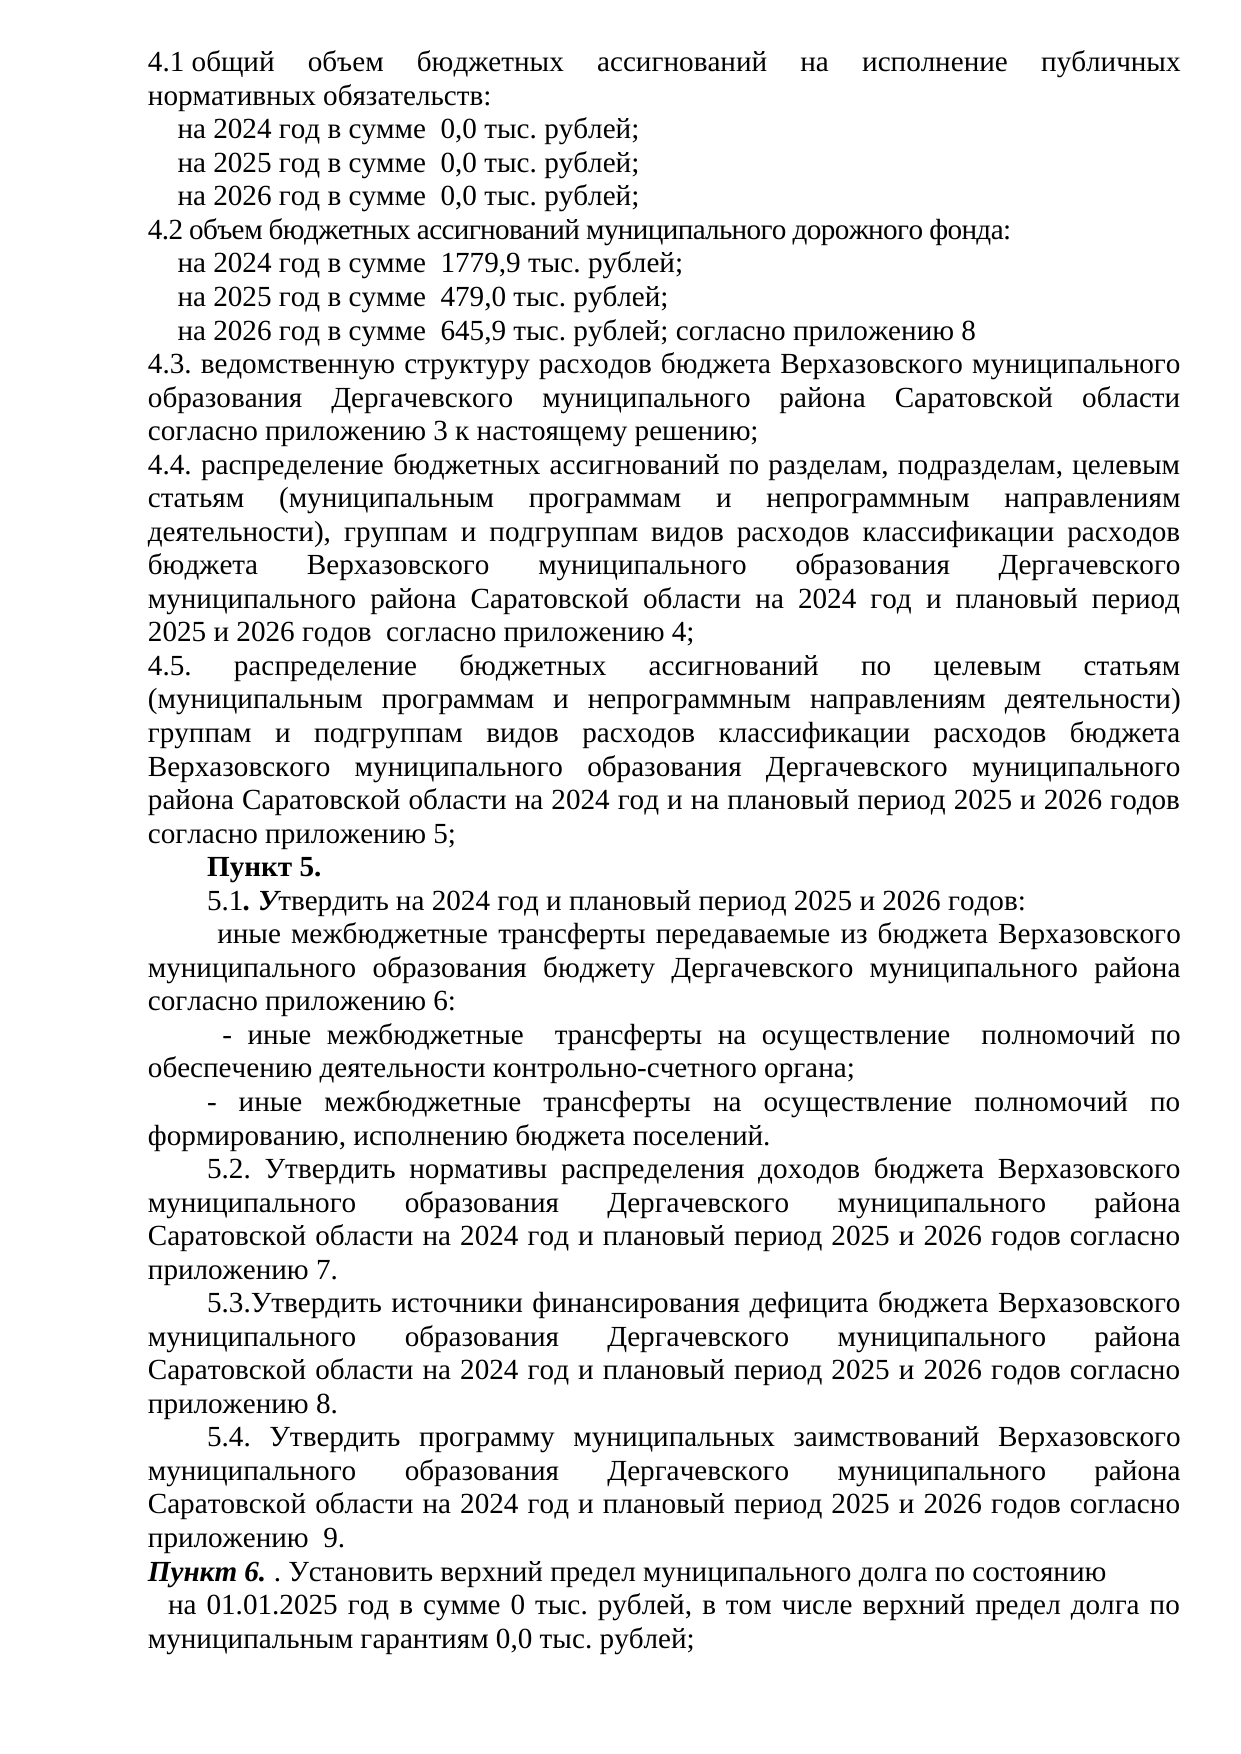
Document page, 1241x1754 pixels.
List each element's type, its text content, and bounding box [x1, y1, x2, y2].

text 4.2 объем бюджетных ассигнований муниципального дорожного фонда: [148, 212, 1181, 246]
text 4.4. распределение бюджетных ассигнований по разделам, подразделам, целевым статьям (муниципальным программам и непрограммным направлениям деятельности), группам и подгруппам видов расходов классификации расходов бюджета Верхазовского муниципального образования Дергачевского муниципального района Саратовской области на 2024 год и плановый период 2025 и 2026 годов согласно приложению 4; [148, 447, 1181, 648]
text - иные межбюджетные трансферты на осуществление полномочий по обеспечению деятельности контрольно-счетного органа; [148, 1017, 1181, 1084]
text на 2026 год в сумме 645,9 тыс. рублей; согласно приложению 8 [148, 313, 1181, 346]
text 4.5. распределение бюджетных ассигнований по целевым статьям (муниципальным программам и непрограммным направлениям деятельности) группам и подгруппам видов расходов классификации расходов бюджета Верхазовского муниципального образования Дергачевского муниципального района Саратовской области на 2024 год и на плановый период 2025 и 2026 годов согласно приложению 5; [148, 648, 1181, 849]
text 5.4. Утвердить программу муниципальных заимствований Верхазовского муниципального образования Дергачевского муниципального района Саратовской области на 2024 год и плановый период 2025 и 2026 годов согласно приложению 9. [148, 1419, 1181, 1554]
text на 01.01.2025 год в сумме 0 тыс. рублей, в том числе верхний предел долга по муниципальным гарантиям 0,0 тыс. рублей; [148, 1587, 1181, 1654]
text - иные межбюджетные трансферты на осуществление полномочий по формированию, исполнению бюджета поселений. [148, 1084, 1181, 1151]
text Пункт 6. . Установить верхний предел муниципального долга по состоянию [148, 1554, 1181, 1587]
text на 2025 год в сумме 0,0 тыс. рублей; [148, 145, 1181, 178]
text 5.1. Утвердить на 2024 год и плановый период 2025 и 2026 годов: [148, 883, 1181, 916]
text 5.2. Утвердить нормативы распределения доходов бюджета Верхазовского муниципального образования Дергачевского муниципального района Саратовской области на 2024 год и плановый период 2025 и 2026 годов согласно приложению 7. [148, 1151, 1181, 1285]
text иные межбюджетные трансферты передаваемые из бюджета Верхазовского муниципального образования бюджету Дергачевского муниципального района согласно приложению 6: [148, 916, 1181, 1017]
text 4.1 общий объем бюджетных ассигнований на исполнение публичных нормативных обязательств: [148, 44, 1181, 111]
text 4.3. ведомственную структуру расходов бюджета Верхазовского муниципального образования Дергачевского муниципального района Саратовской области согласно приложению 3 к настоящему решению; [148, 346, 1181, 447]
text на 2024 год в сумме 1779,9 тыс. рублей; [148, 246, 1181, 279]
text 5.3.Утвердить источники финансирования дефицита бюджета Верхазовского муниципального образования Дергачевского муниципального района Саратовской области на 2024 год и плановый период 2025 и 2026 годов согласно приложению 8. [148, 1285, 1181, 1419]
text Пункт 5. [148, 849, 1181, 883]
text на 2025 год в сумме 479,0 тыс. рублей; [148, 279, 1181, 313]
text на 2024 год в сумме 0,0 тыс. рублей; [148, 111, 1181, 145]
text на 2026 год в сумме 0,0 тыс. рублей; [148, 178, 1181, 212]
